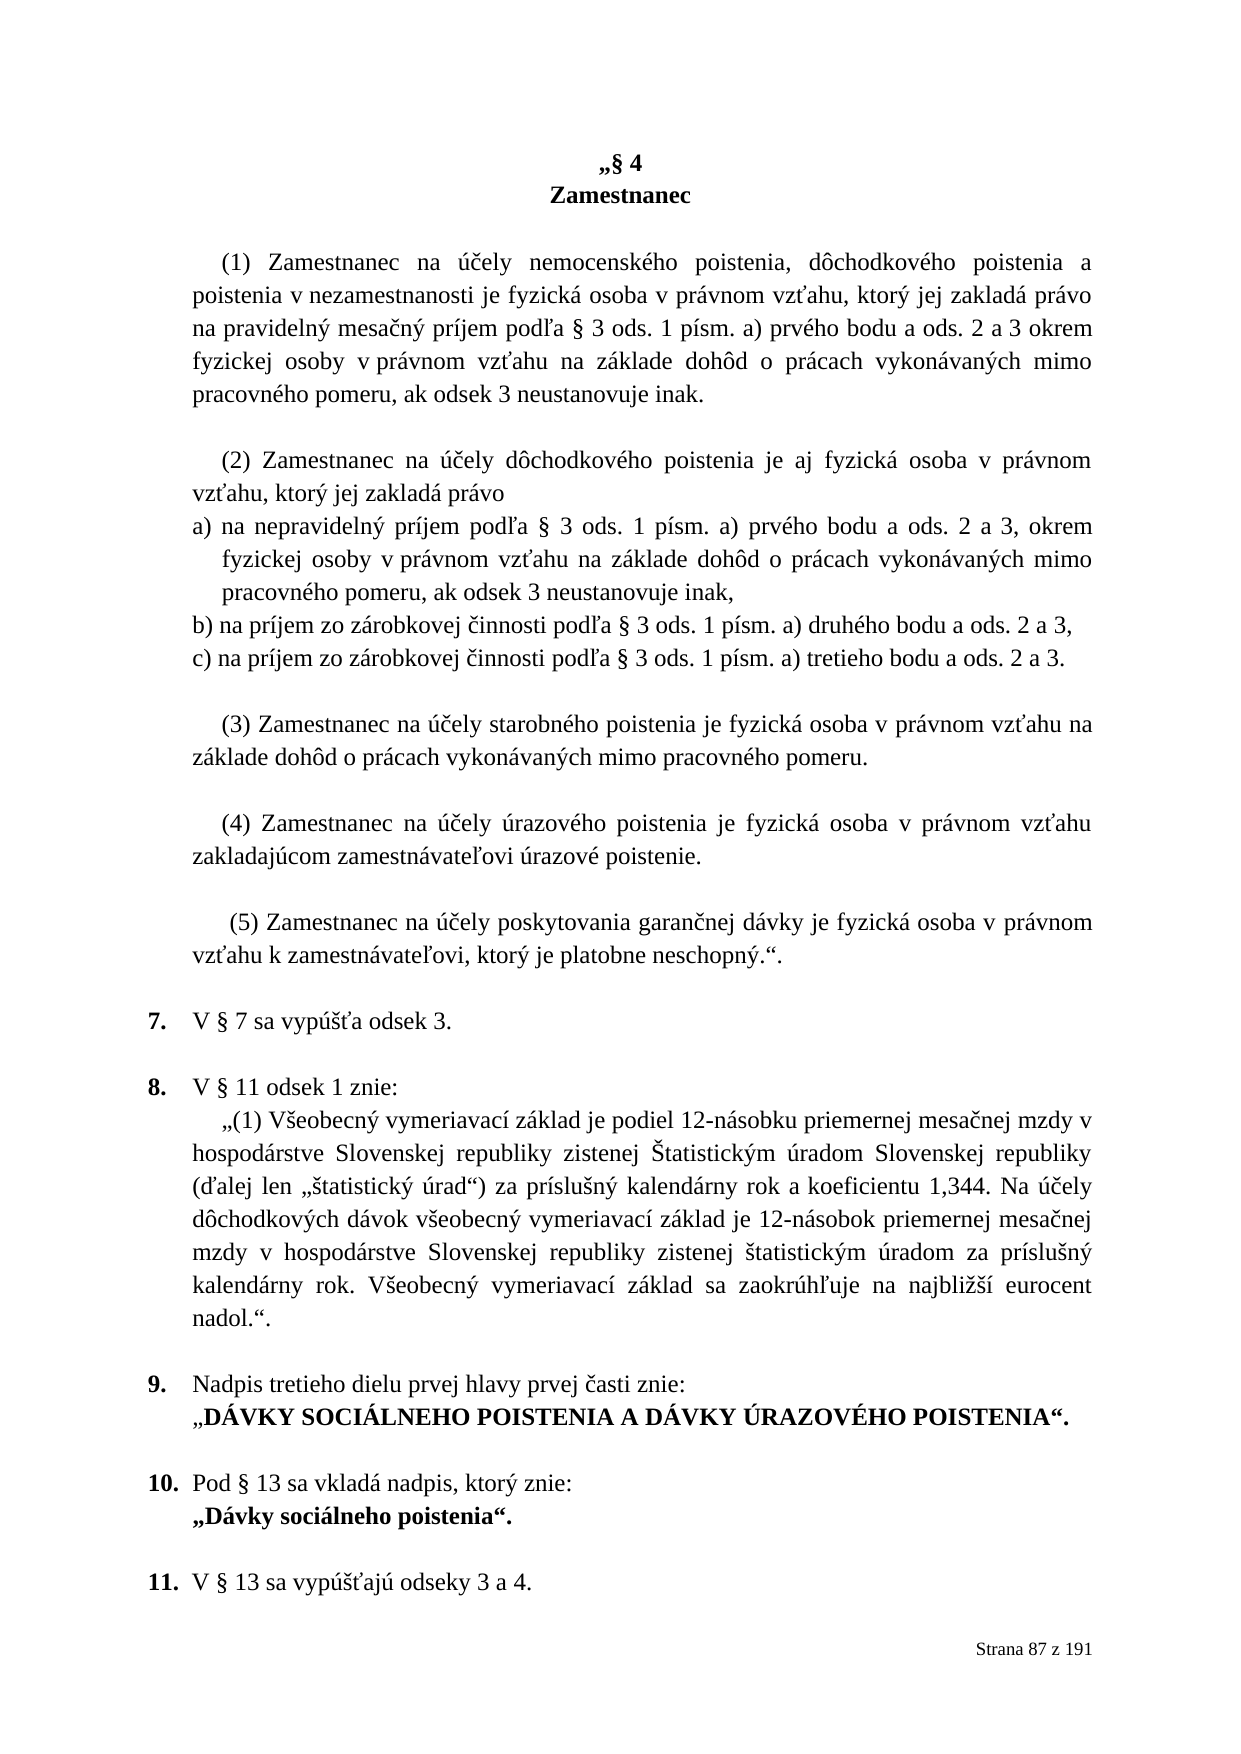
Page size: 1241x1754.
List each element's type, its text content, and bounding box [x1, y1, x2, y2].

text c) na príjem zo zárobkovej činnosti podľa § 3 ods. 1 písm. a) tretieho bodu a ods. 3. [192, 643, 1093, 672]
list Nadpis tretieho dielu prvej hlavy prvej časti znie: [148, 1369, 1093, 1398]
text „(1) Všeobecný vymeriavací základ je podiel 12-násobku priemernej mesačnej mzdy v hospodárstve Slovenskej republiky zistenej Štatistickým úradom Slovenskej republiky (ďalej len „štatistický úrad“) za príslušný kalendárny rok a koeficientu 1,344. Na účely dôchodkových dávok všeobecný vymeriavací základ je 12-násobok priemernej mesačnej mzdy v hospodárstve Slovenskej republiky zistenej štatistickým úradom za príslušný kalendárny rok. Všeobecný vymeriavací základ sa zaokrúhľuje na najbližší eurocent nadol.“. [148, 1105, 1093, 1332]
text (5) Zamestnanec na účely poskytovania garančnej dávky je fyzická osoba v právnom vzťahu k zamestnávateľovi, ktorý je platobne neschopný.“. [185, 907, 1093, 969]
list V § 11 odsek 1 znie: [148, 1072, 1093, 1101]
list Pod § 13 sa vkladá nadpis, ktorý znie: [148, 1468, 1093, 1497]
list V § 13 sa vypúšťajú odseky 3 a 4. [148, 1567, 1093, 1596]
text „§ 4 [148, 148, 1093, 176]
list V § 7 sa vypúšťa odsek 3. [148, 1006, 1093, 1035]
text a) na nepravidelný príjem podľa § 3 ods. 1 písm. a) prvého bodu a ods. 2 a 3, okrem fyzickej osoby v právnom vzťahu na základe dohôd o prácach vykonávaných mimo pracovného pomeru, ak odsek 3 neustanovuje inak, [192, 511, 1093, 606]
text „DÁVKY SOCIÁLNEHO POISTENIA A DÁVKY ÚRAZOVÉHO POISTENIA“. [185, 1402, 1093, 1431]
text (1) Zamestnanec na účely nemocenského poistenia, dôchodkového poistenia a poistenia v nezamestnanosti je fyzická osoba v právnom vzťahu, ktorý jej zakladá právo na pravidelný mesačný príjem podľa § 3 ods. 1 písm. a) prvého bodu a ods. 2 a 3 okrem fyzickej osoby v právnom vzťahu na základe dohôd o prácach vykonávaných mimo pracovného pomeru, ak odsek 3 neustanovuje inak. [192, 247, 1093, 407]
text Zamestnanec [148, 181, 1093, 209]
text (2) Zamestnanec na účely dôchodkového poistenia je aj fyzická osoba v právnom vzťahu, ktorý jej zakladá právo [192, 445, 1093, 507]
text „Dávky sociálneho poistenia“. [185, 1501, 1093, 1530]
text (4) Zamestnanec na účely úrazového poistenia je fyzická osoba v právnom vzťahu zakladajúcom zamestnávateľovi úrazové poistenie. [192, 808, 1093, 870]
text (3) Zamestnanec na účely starobného poistenia je fyzická osoba v právnom vzťahu na základe dohôd o prácach vykonávaných mimo pracovného pomeru. [192, 709, 1093, 771]
text b) na príjem zo zárobkovej činnosti podľa § 3 ods. 1 písm. a) druhého bodu a ods. 2 a 3, [192, 610, 1093, 639]
